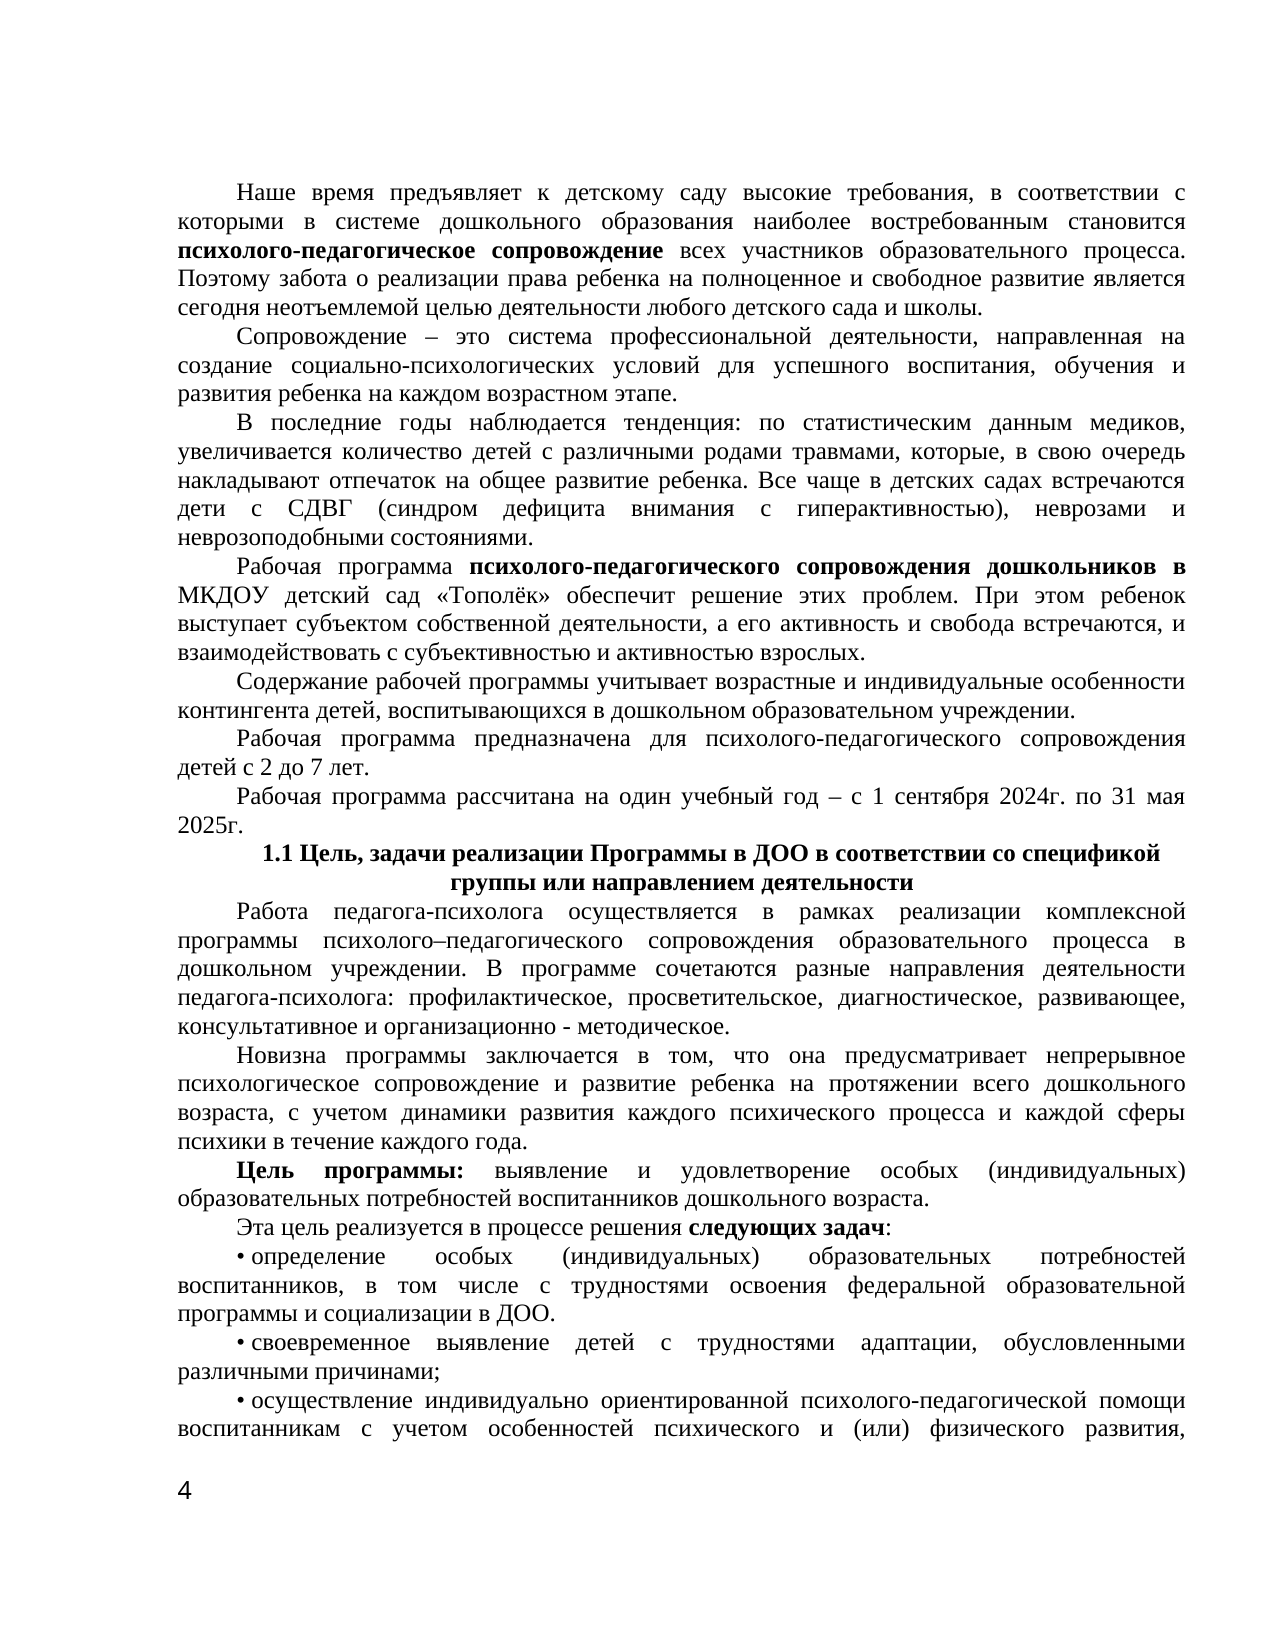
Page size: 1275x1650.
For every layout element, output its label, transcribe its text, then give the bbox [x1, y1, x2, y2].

text Содержание рабочей программы учитывает возрастные и индивидуальные особенности контингента детей, воспитывающихся в дошкольном образовательном учреждении. [177, 666, 1186, 723]
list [177, 1385, 1186, 1442]
text Сопровождение – это система профессиональной деятельности, направленная на создание социально-психологических условий для успешного воспитания, обучения и развития ребенка на каждом возрастном этапе. [177, 321, 1186, 407]
text В последние годы наблюдается тенденция: по статистическим данным медиков, увеличивается количество детей с различными родами травмами, которые, в свою очередь накладывают отпечаток на общее развитие ребенка. Все чаще в детских садах встречаются дети с СДВГ (синдром дефицита внимания с гиперактивностью), неврозами и неврозоподобными состояниями. [177, 407, 1186, 551]
text Новизна программы заключается в том, что она предусматривает непрерывное психологическое сопровождение и развитие ребенка на протяжении всего дошкольного возраста, с учетом динамики развития каждого психического процесса и каждой сферы психики в течение каждого года. [177, 1040, 1186, 1155]
text Цель программы: выявление и удовлетворение особых (индивидуальных) образовательных потребностей воспитанников дошкольного возраста. [177, 1155, 1186, 1212]
text Эта цель реализуется в процессе решения следующих задач: [177, 1212, 1186, 1241]
text Наше время предъявляет к детскому саду высокие требования, в соответствии с которыми в системе дошкольного образования наиболее востребованным становится психолого-педагогическое сопровождение всех участников образовательного процесса. Поэтому забота о реализации права ребенка на полноценное и свободное развитие является сегодня неотъемлемой целью деятельности любого детского сада и школы. [177, 177, 1186, 321]
text Рабочая программа рассчитана на один учебный год – с 1 сентября 2024г. по 31 мая 2025г. [177, 781, 1186, 838]
list определение особых (индивидуальных) образовательных потребностей воспитанников, в том числе с трудностями освоения федеральной образовательной программы и социализации в ДОО. [177, 1241, 1186, 1327]
text Работа педагога-психолога осуществляется в рамках реализации комплексной программы психолого–педагогического сопровождения образовательного процесса в дошкольном учреждении. В программе сочетаются разные направления деятельности педагога-психолога: профилактическое, просветительское, диагностическое, развивающее, консультативное и организационно - методическое. [177, 896, 1186, 1040]
text 1.1 Цель, задачи реализации Программы в ДОО в соответствии со спецификой группы или направлением деятельности [177, 838, 1186, 896]
text Рабочая программа предназначена для психолого-педагогического сопровождения детей с 2 до 7 лет. [177, 723, 1186, 781]
list своевременное выявление детей с трудностями адаптации, обусловленными различными причинами; [177, 1327, 1186, 1385]
text Рабочая программа психолого-педагогического сопровождения дошкольников в МКДОУ детский сад «Тополёк» обеспечит решение этих проблем. При этом ребенок выступает субъектом собственной деятельности, а его активность и свобода встречаются, и взаимодействовать с субъективностью и активностью взрослых. [177, 551, 1186, 666]
